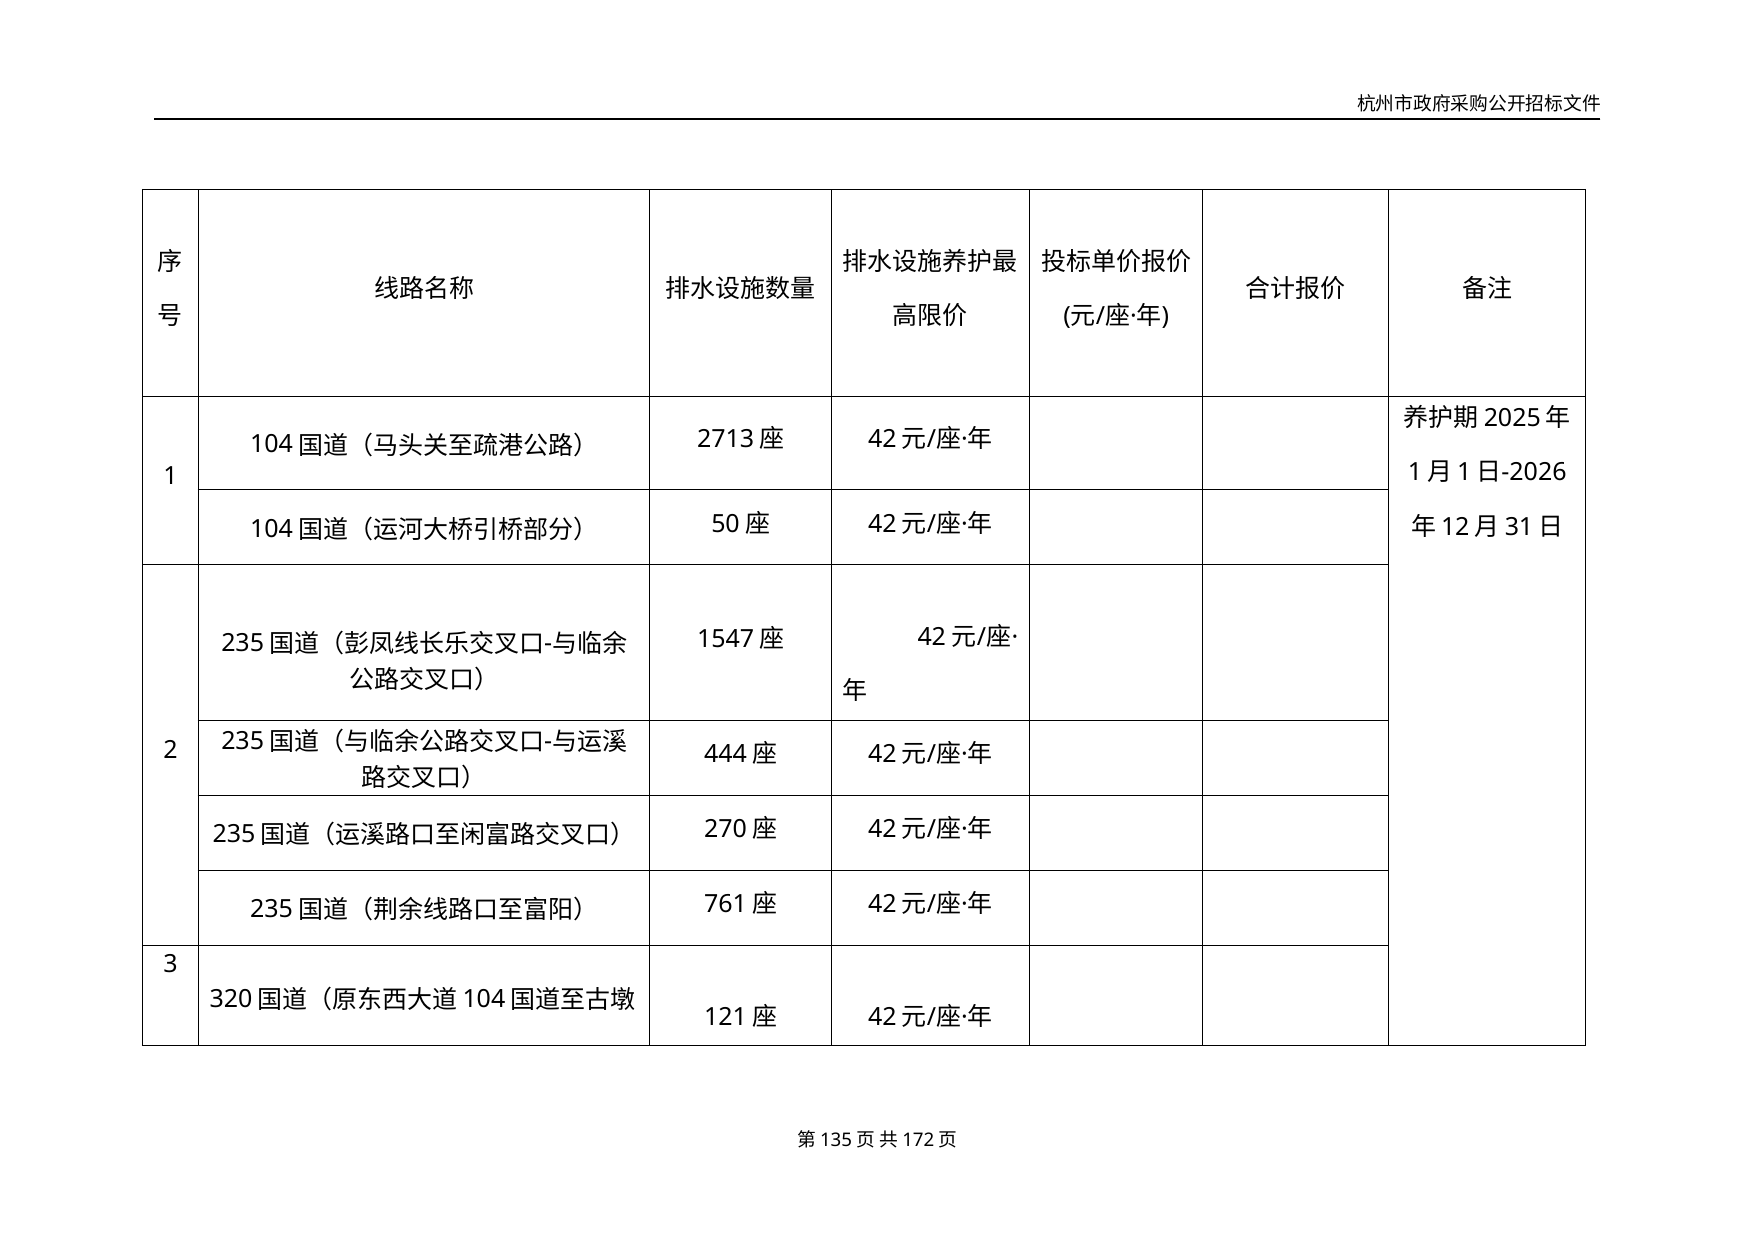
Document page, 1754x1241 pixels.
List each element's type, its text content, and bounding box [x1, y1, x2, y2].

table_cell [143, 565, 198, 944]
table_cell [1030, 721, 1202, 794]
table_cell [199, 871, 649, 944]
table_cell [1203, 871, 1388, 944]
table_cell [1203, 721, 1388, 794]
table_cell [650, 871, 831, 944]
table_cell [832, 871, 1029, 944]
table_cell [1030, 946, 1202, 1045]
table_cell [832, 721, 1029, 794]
table_header 序号 [143, 190, 198, 396]
table_header 备注 [1389, 190, 1585, 396]
table_header 合计报价 [1203, 190, 1388, 396]
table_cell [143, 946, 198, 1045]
table_header 排水设施数量 [650, 190, 831, 396]
table_header 线路名称 [199, 190, 649, 396]
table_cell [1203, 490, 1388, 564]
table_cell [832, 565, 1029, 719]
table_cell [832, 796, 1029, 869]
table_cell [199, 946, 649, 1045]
table_cell 50座 [650, 490, 831, 564]
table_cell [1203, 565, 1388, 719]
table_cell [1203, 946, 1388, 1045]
table_cell [1203, 397, 1388, 489]
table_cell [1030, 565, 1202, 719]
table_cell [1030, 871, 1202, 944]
table_cell [1030, 397, 1202, 489]
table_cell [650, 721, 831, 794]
table_cell 42元/座·年 [832, 397, 1029, 489]
table_cell 104国道（运河大桥引桥部分） [199, 490, 649, 564]
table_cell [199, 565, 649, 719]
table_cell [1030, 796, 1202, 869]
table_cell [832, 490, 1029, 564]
table_cell 2713座 [650, 397, 831, 489]
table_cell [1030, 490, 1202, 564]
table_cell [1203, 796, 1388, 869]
table_cell 104国道（马头关至疏港公路） [199, 397, 649, 489]
table_cell 养护期2025年1月1日-2026年12月31日 [1389, 397, 1585, 1045]
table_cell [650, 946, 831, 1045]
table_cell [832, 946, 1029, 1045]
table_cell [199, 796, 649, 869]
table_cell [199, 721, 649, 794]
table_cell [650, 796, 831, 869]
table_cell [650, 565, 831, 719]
table_cell 1 [143, 397, 198, 564]
table_header 排水设施养护最高限价 [832, 190, 1029, 396]
table_header 投标单价报价(元/座·年) [1030, 190, 1202, 396]
